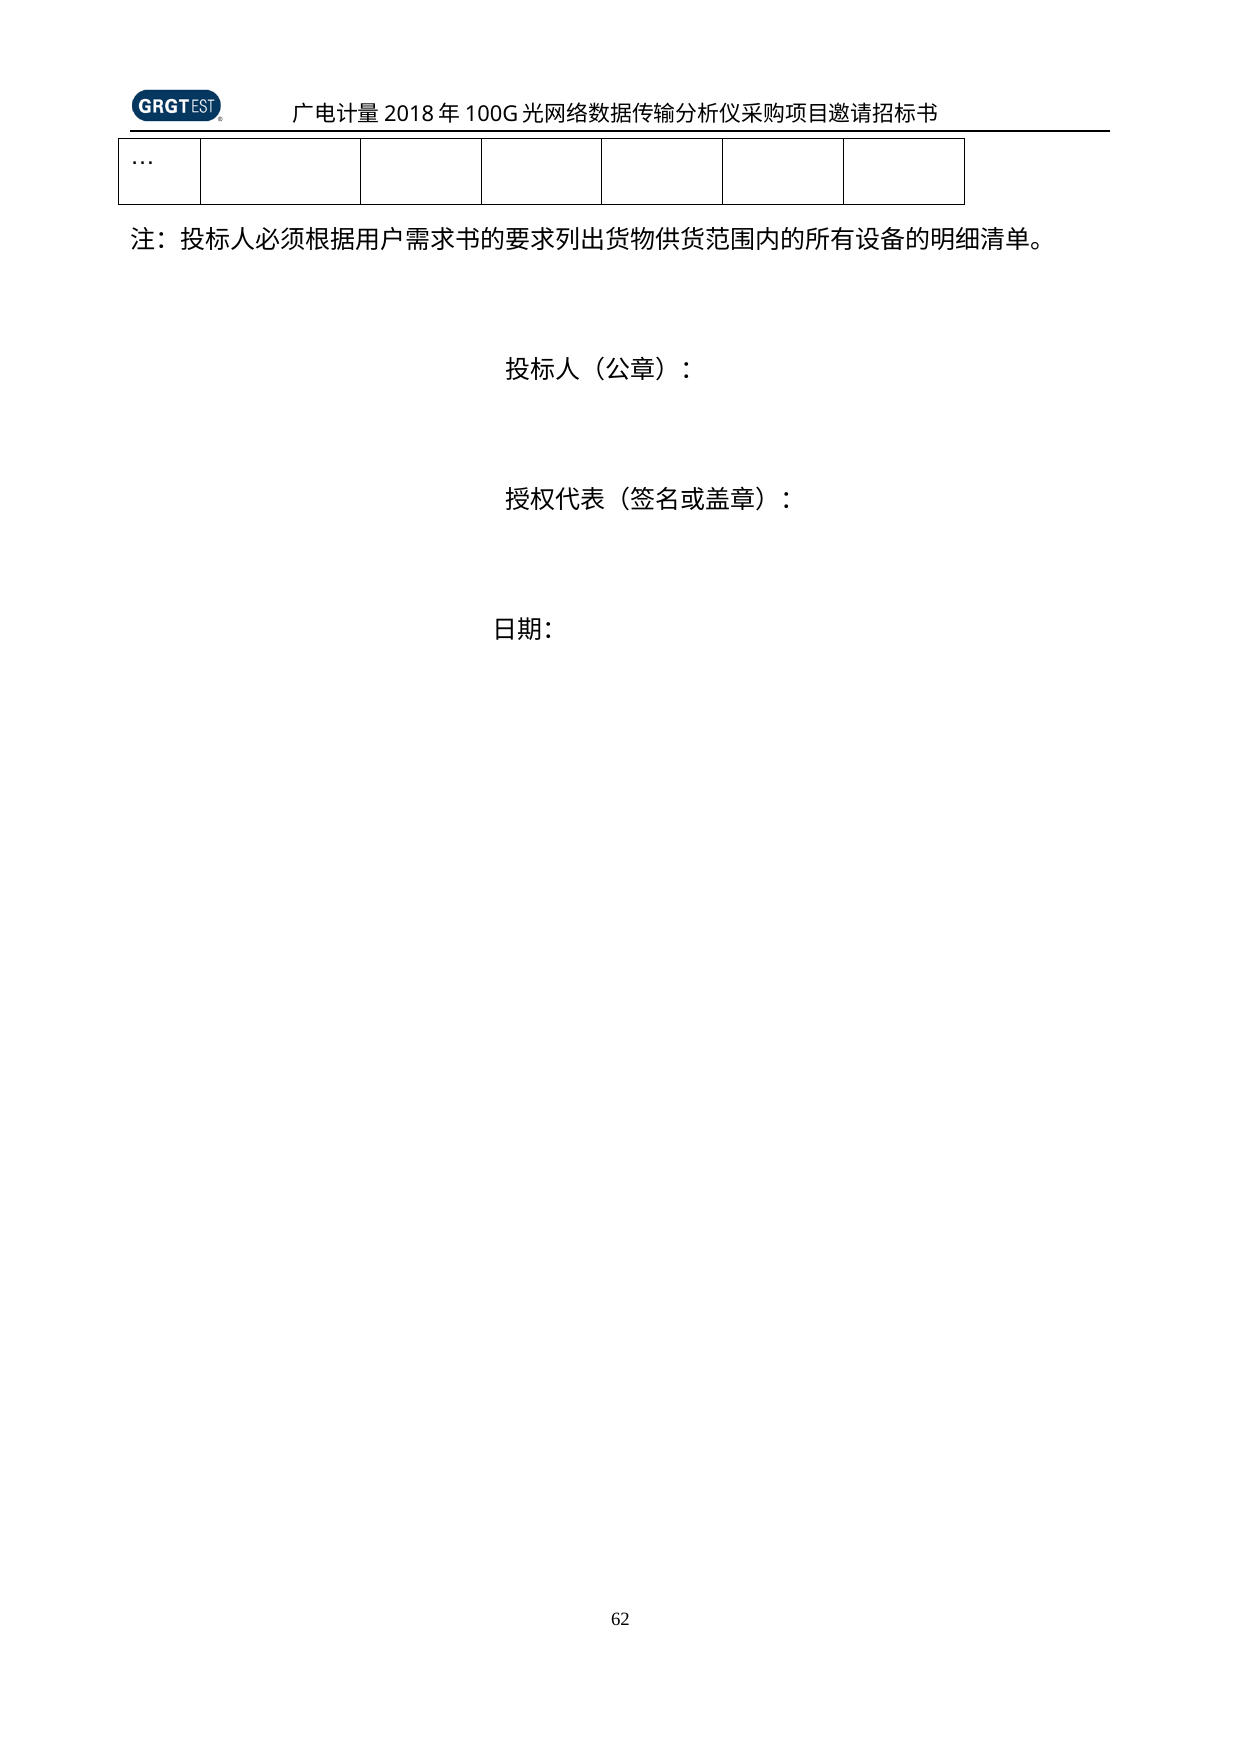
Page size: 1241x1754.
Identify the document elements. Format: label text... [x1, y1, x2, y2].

table_cell [602, 139, 722, 204]
table_cell [723, 139, 843, 204]
picture [129, 88, 224, 122]
table_cell [361, 139, 481, 204]
text 注：投标人必须根据用户需求书的要求列出货物供货范围内的所有设备的明细清单。 [130, 205, 1110, 270]
text 日期： [130, 595, 1110, 660]
table_cell [201, 139, 360, 204]
text 授权代表（签名或盖章）： [130, 465, 1110, 530]
table_cell [482, 139, 601, 204]
table_cell … [119, 139, 200, 204]
table_cell [844, 139, 964, 204]
text 投标人（公章）： [130, 335, 1110, 400]
